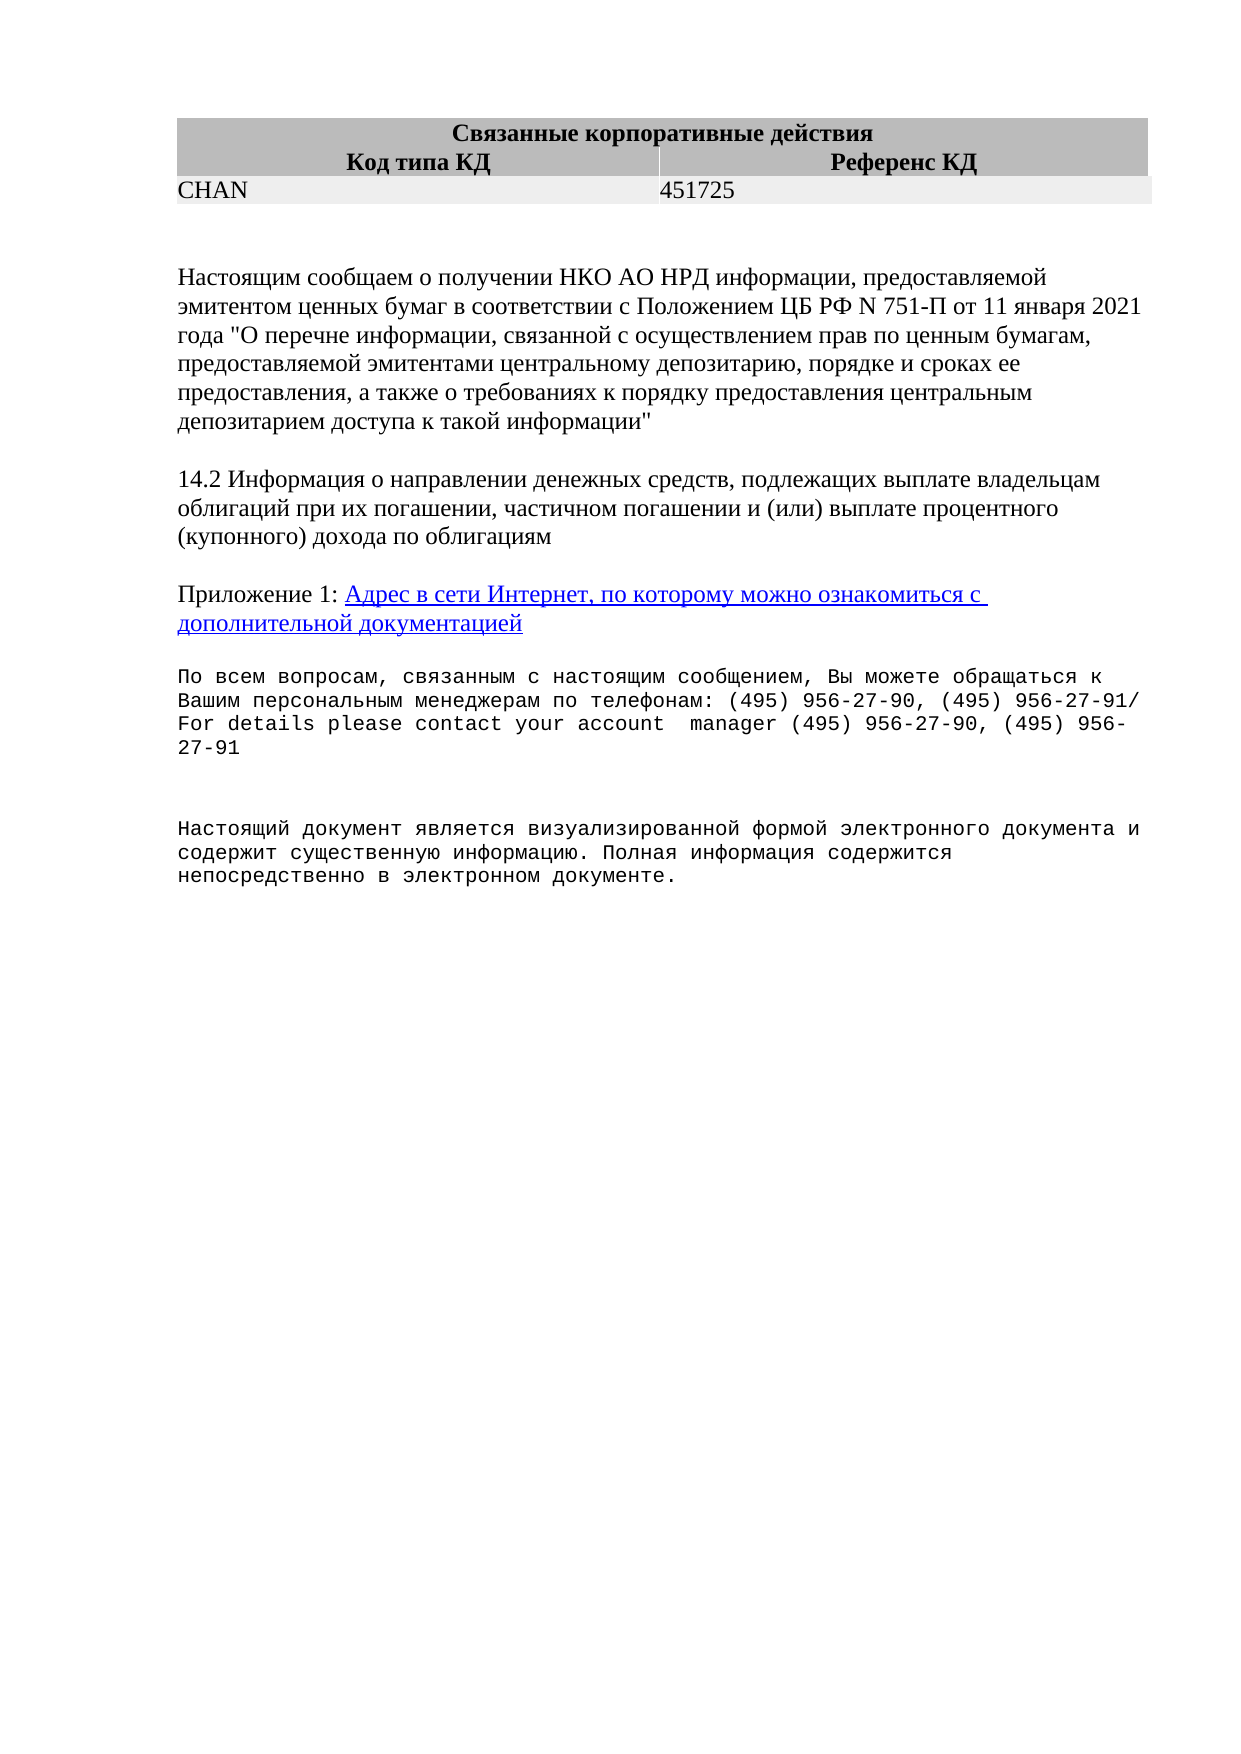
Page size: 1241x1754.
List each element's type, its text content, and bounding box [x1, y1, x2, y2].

text Приложение 1: Адрес в сети Интернет, по которому можно ознакомиться с дополнительной документацией [177, 579, 1152, 637]
table_cell Код типа КД [177, 147, 659, 176]
text Настоящим сообщаем о получении НКО АО НРД информации, предоставляемой эмитентом ценных бумаг в соответствии с Положением ЦБ РФ N 751-П от 11 января 2021 года "О перечне информации, связанной с осуществлением прав по ценным бумагам, предоставляемой эмитентами центральному депозитарию, порядке и сроках ее предоставления, а также о требованиях к порядку предоставления центральным депозитарием доступа к такой информации" [177, 262, 1152, 435]
text 14.2 Информация о направлении денежных средств, подлежащих выплате владельцам облигаций при их погашении, частичном погашении и (или) выплате процентного (купонного) дохода по облигациям [177, 464, 1152, 550]
table_header Связанные корпоративные действия [177, 118, 1148, 147]
table_cell Референс КД [660, 147, 1148, 176]
text Настоящий документ является визуализированной формой электронного документа и содержит существенную информацию. Полная информация содержится непосредственно в электронном документе. [177, 818, 1152, 889]
table_cell [1148, 176, 1152, 204]
table_cell 451725 [660, 176, 1148, 204]
text По всем вопросам, связанным с настоящим сообщением, Вы можете обращаться к Вашим персональным менеджерам по телефонам: (495) 956-27-90, (495) 956-27-91/ For details please contact your account manager (495) 956-27-90, (495) 956-27-91 [177, 666, 1152, 761]
table_cell CHAN [177, 176, 659, 204]
